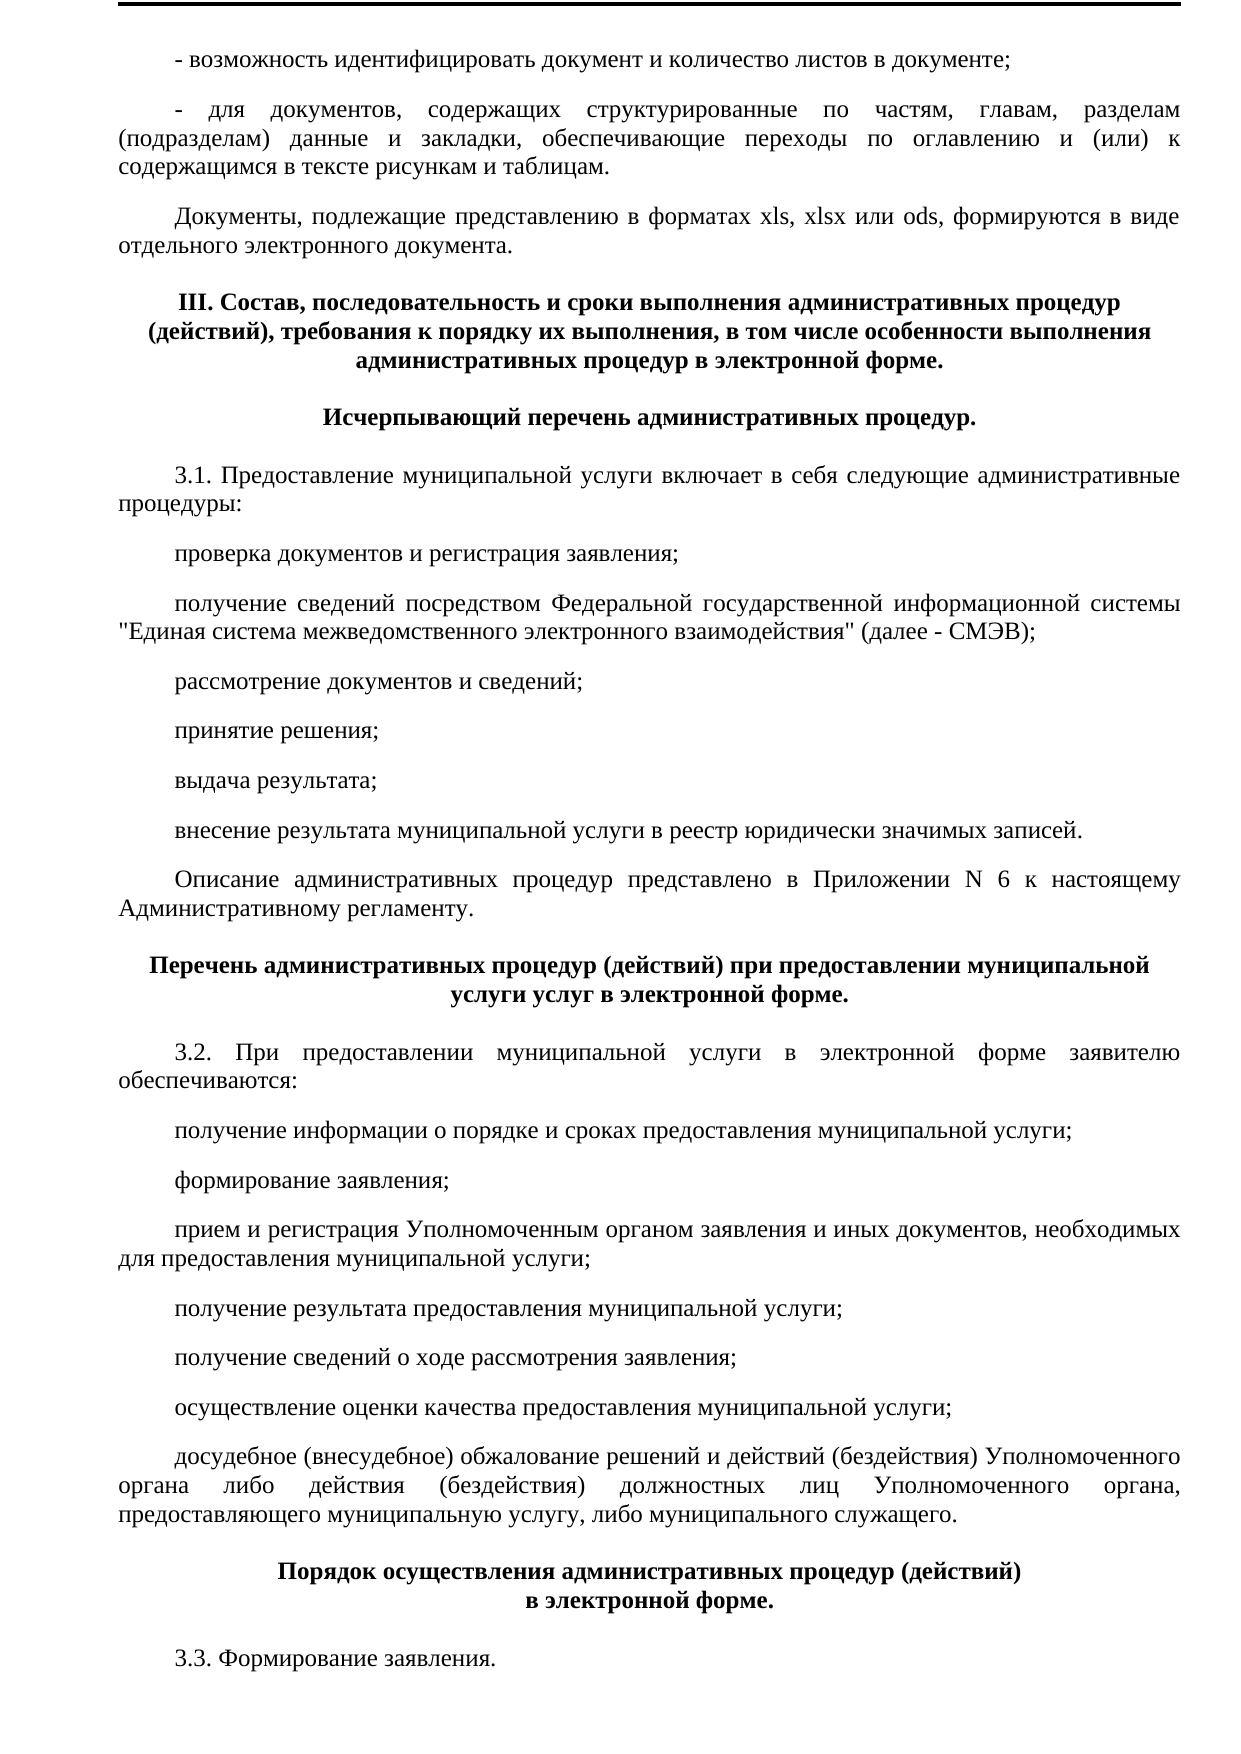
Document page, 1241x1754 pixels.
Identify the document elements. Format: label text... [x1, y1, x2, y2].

text - для документов, содержащих структурированные по частям, главам, разделам (подразделам) данные и закладки, обеспечивающие переходы по оглавлению и (или) к содержащимся в тексте рисункам и таблицам. [118, 94, 1181, 180]
text - возможность идентифицировать документ и количество листов в документе; [118, 44, 1181, 73]
text получение сведений посредством Федеральной государственной информационной системы "Единая система межведомственного электронного взаимодействия" (далее - СМЭВ); [118, 588, 1181, 645]
text выдача результата; [118, 765, 1181, 794]
text 3.2. При предоставлении муниципальной услуги в электронной форме заявителю обеспечиваются: [118, 1037, 1181, 1094]
title III. Состав, последовательность и сроки выполнения административных процедур (действий), требования к порядку их выполнения, в том числе особенности выполнения [118, 287, 1181, 345]
title услуги услуг в электронной форме. [118, 979, 1181, 1008]
text досудебное (внесудебное) обжалование решений и действий (бездействия) Уполномоченного органа либо действия (бездействия) должностных лиц Уполномоченного органа, предоставляющего муниципальную услугу, либо муниципального служащего. [118, 1441, 1181, 1528]
title Исчерпывающий перечень административных процедур. [118, 402, 1181, 431]
text 3.3. Формирование заявления. [118, 1643, 1181, 1671]
text внесение результата муниципальной услуги в реестр юридически значимых записей. [118, 815, 1181, 843]
text получение информации о порядке и сроках предоставления муниципальной услуги; [118, 1115, 1181, 1144]
text 3.1. Предоставление муниципальной услуги включает в себя следующие административные процедуры: [118, 460, 1181, 517]
title Перечень административных процедур (действий) при предоставлении муниципальной [118, 951, 1181, 979]
text формирование заявления; [118, 1165, 1181, 1193]
text принятие решения; [118, 716, 1181, 744]
text Описание административных процедур представлено в Приложении N 6 к настоящему Административному регламенту. [118, 864, 1181, 922]
text осуществление оценки качества предоставления муниципальной услуги; [118, 1392, 1181, 1421]
title административных процедур в электронной форме. [118, 345, 1181, 373]
text прием и регистрация Уполномоченным органом заявления и иных документов, необходимых для предоставления муниципальной услуги; [118, 1214, 1181, 1272]
text рассмотрение документов и сведений; [118, 666, 1181, 695]
text Документы, подлежащие представлению в форматах xls, xlsx или ods, формируются в виде отдельного электронного документа. [118, 201, 1181, 258]
title Порядок осуществления административных процедур (действий) [118, 1556, 1181, 1585]
text получение сведений о ходе рассмотрения заявления; [118, 1342, 1181, 1371]
title в электронной форме. [118, 1585, 1181, 1614]
text проверка документов и регистрация заявления; [118, 538, 1181, 567]
text получение результата предоставления муниципальной услуги; [118, 1293, 1181, 1321]
